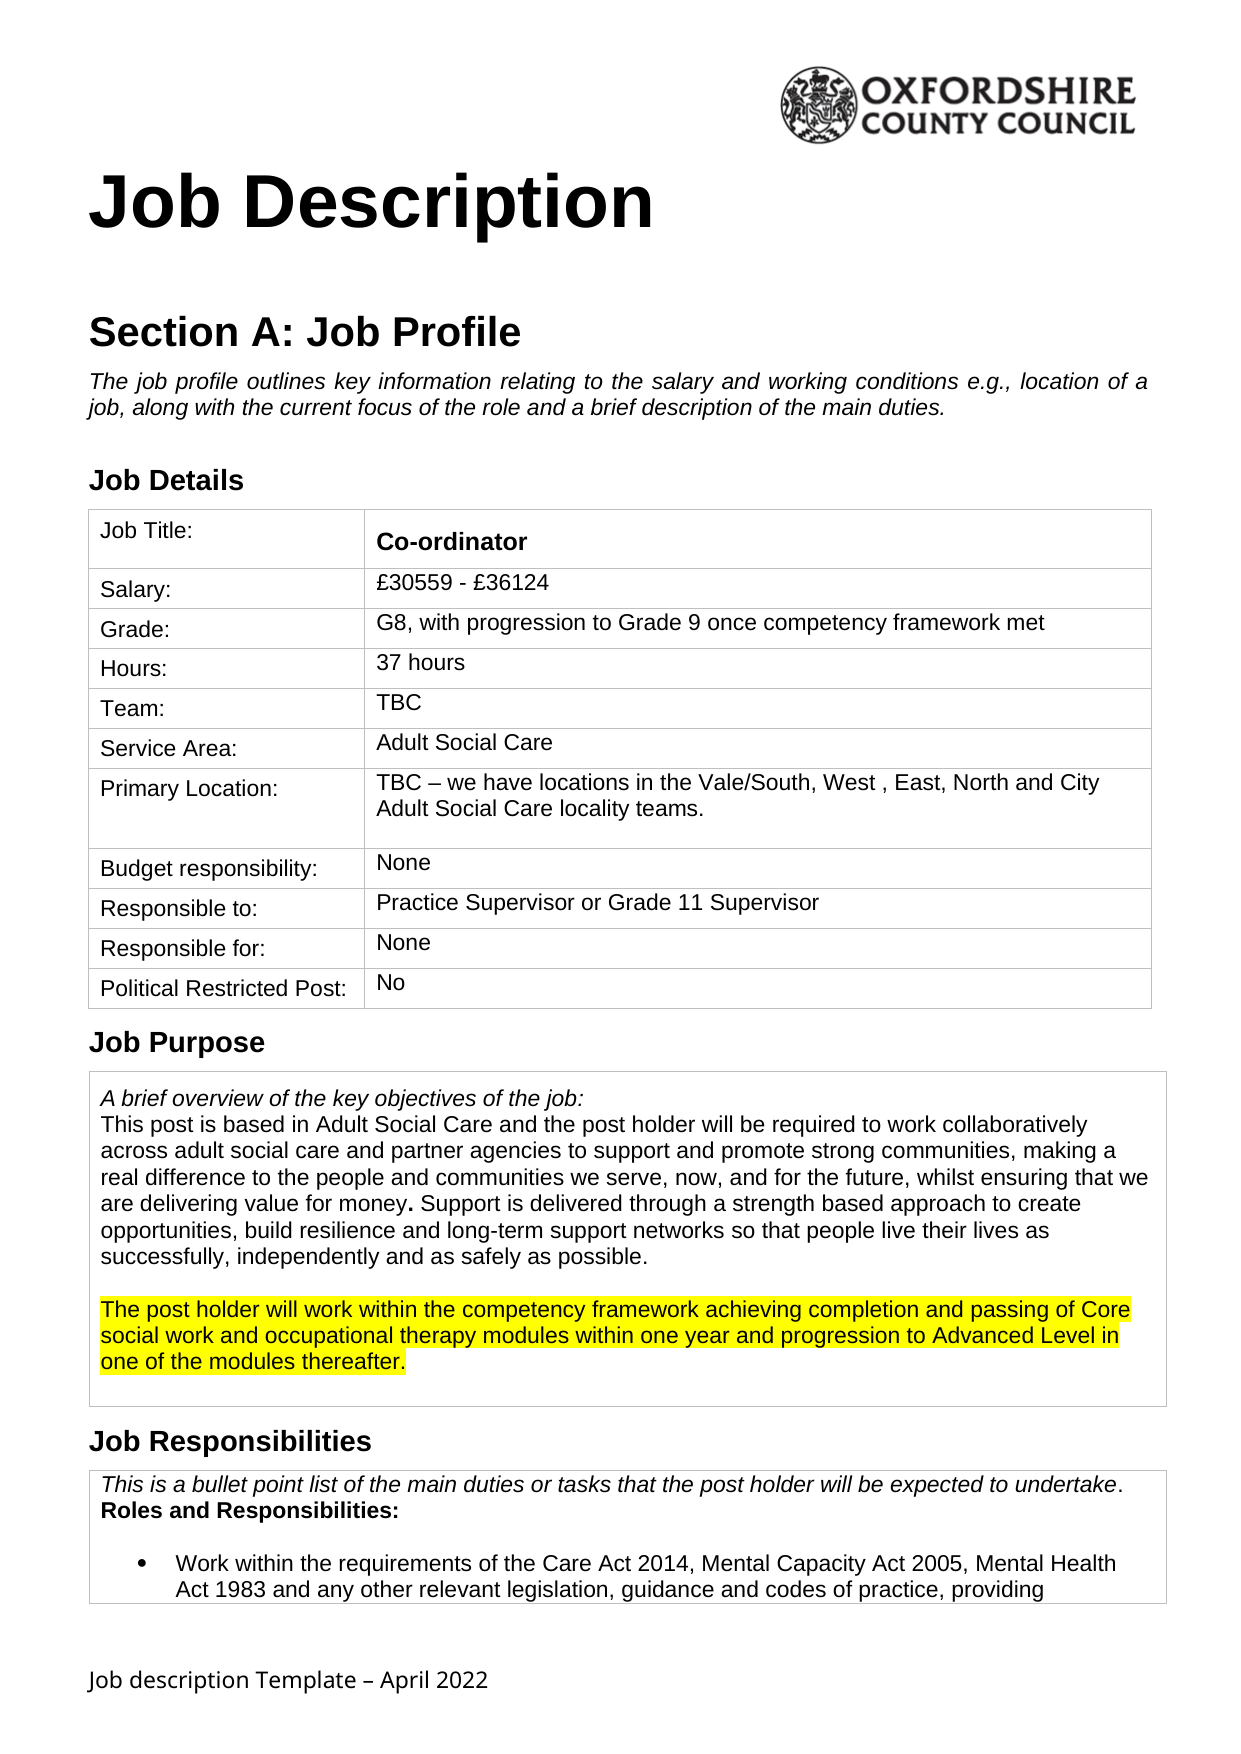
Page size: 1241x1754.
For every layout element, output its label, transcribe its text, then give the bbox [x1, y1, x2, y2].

table_cell TBC [365, 689, 1151, 728]
table_cell Team: [89, 689, 364, 728]
table_cell Adult Social Care [365, 729, 1151, 768]
table_cell No [365, 969, 1151, 1007]
table_cell Responsible to: [89, 889, 364, 928]
table_cell Budget responsibility: [89, 849, 364, 888]
table_cell Practice Supervisor or Grade 11 Supervisor [365, 889, 1151, 928]
subtitle Section A: Job Profile [89, 307, 1152, 355]
table_header Job Title: [89, 510, 364, 568]
table_cell Service Area: [89, 729, 364, 768]
table_cell Primary Location: [89, 769, 364, 848]
picture [776, 59, 1152, 157]
text Job Description [89, 157, 1152, 243]
table_cell £30559 - £36124 [365, 569, 1151, 608]
subtitle Job Details [89, 463, 1152, 497]
table_cell Political Restricted Post: [89, 969, 364, 1007]
table_cell TBC – we have locations in the Vale/South, West , East, North and City Adult Social Care locality teams. [365, 769, 1151, 848]
table_header A brief overview of the key objectives of the job: This post is based in Adult Social Care and the post holder will be required to work collaboratively across adult social care and partner agencies to support and promote strong communities, making a real difference to the people and communities we serve, now, and for the future, whilst ensuring that we are delivering value for money. Support is delivered through a strength based approach to create opportunities, build resilience and long-term support networks so that people live their lives as successfully, independently and as safely as possible. The post holder will work within the competency framework achieving completion and passing of Core social work and occupational therapy modules within one year and progression to Advanced Level in one of the modules thereafter. [90, 1072, 1166, 1406]
text The job profile outlines key information relating to the salary and working conditions e.g., location of a job, along with the current focus of the role and a brief description of the main duties. [89, 368, 1152, 420]
table_cell Salary: [89, 569, 364, 608]
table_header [90, 1471, 1166, 1602]
subtitle Job Purpose [89, 1025, 1152, 1059]
subtitle Job Responsibilities [89, 1424, 1152, 1457]
table_cell G8, with progression to Grade 9 once competency framework met [365, 609, 1151, 648]
table_cell None [365, 849, 1151, 888]
table_header Co-ordinator [365, 510, 1151, 568]
table_cell Hours: [89, 649, 364, 688]
table_cell Grade: [89, 609, 364, 648]
table_cell 37 hours [365, 649, 1151, 688]
table_cell Responsible for: [89, 929, 364, 968]
table_cell None [365, 929, 1151, 968]
